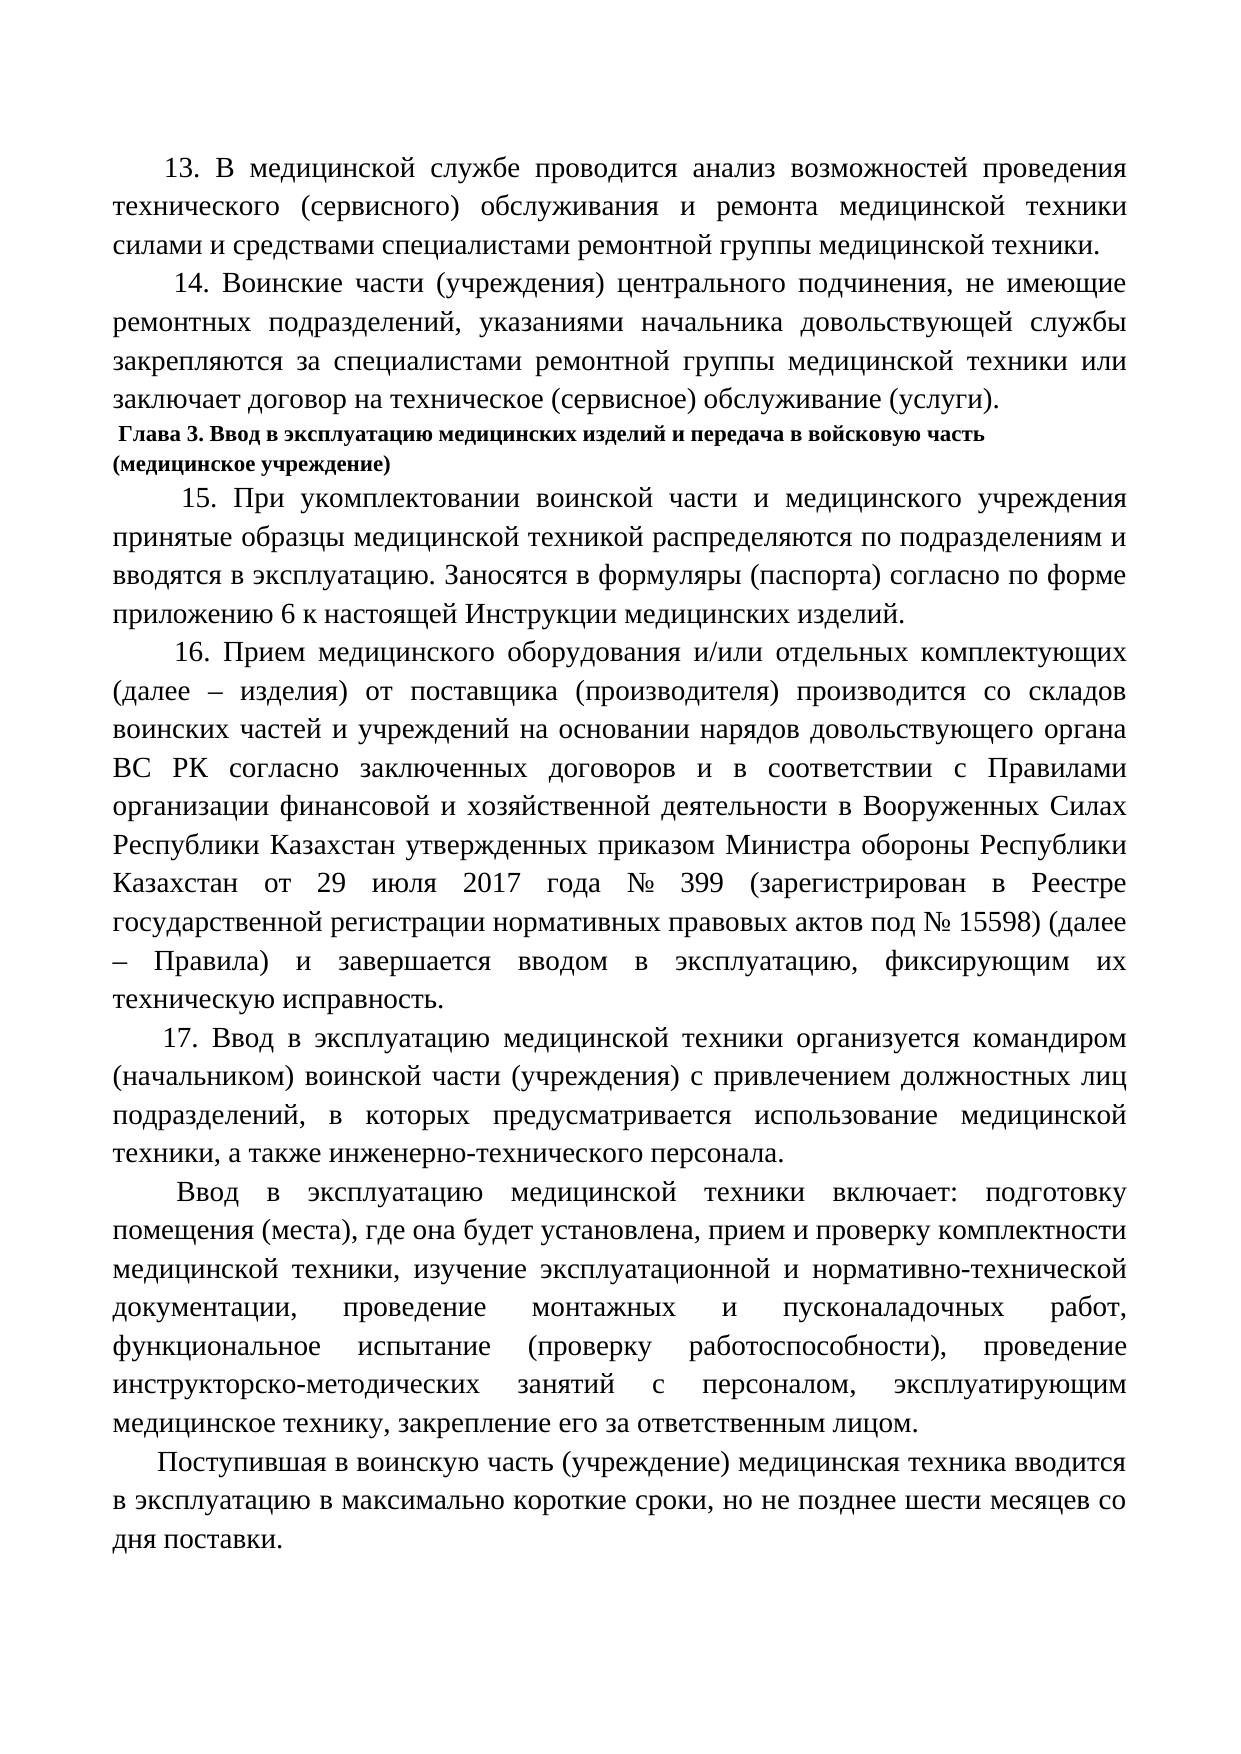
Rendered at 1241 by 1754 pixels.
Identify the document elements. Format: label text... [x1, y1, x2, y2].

text Глава 3. Ввод в эксплуатацию медицинских изделий и передача в войсковую часть (медицинское учреждение) [112, 420, 1128, 476]
text 15. При укомплектовании воинской части и медицинского учреждения принятые образцы медицинской техникой распределяются по подразделениям и вводятся в эксплуатацию. Заносятся в формуляры (паспорта) согласно по форме приложению 6 к настоящей Инструкции медицинских изделий. [112, 480, 1128, 629]
text 13. В медицинской службе проводится анализ возможностей проведения технического (сервисного) обслуживания и ремонта медицинской техники силами и средствами специалистами ремонтной группы медицинской техники. [112, 150, 1128, 261]
text Ввод в эксплуатацию медицинской техники включает: подготовку помещения (места), где она будет установлена, прием и проверку комплектности медицинской техники, изучение эксплуатационной и нормативно-технической документации, проведение монтажных и пусконаладочных работ, функциональное испытание (проверку работоспособности), проведение инструкторско-методических занятий с персоналом, эксплуатирующим медицинское технику, закрепление его за ответственным лицом. [112, 1174, 1128, 1439]
text 17. Ввод в эксплуатацию медицинской техники организуется командиром (начальником) воинской части (учреждения) с привлечением должностных лиц подразделений, в которых предусматривается использование медицинской техники, а также инженерно-технического персонала. [112, 1020, 1128, 1169]
text Поступившая в воинскую часть (учреждение) медицинская техника вводится в эксплуатацию в максимально короткие сроки, но не позднее шести месяцев со дня поставки. [112, 1444, 1128, 1554]
text 14. Воинские части (учреждения) центрального подчинения, не имеющие ремонтных подразделений, указаниями начальника довольствующей службы закрепляются за специалистами ремонтной группы медицинской техники или заключает договор на техническое (сервисное) обслуживание (услуги). [112, 266, 1128, 415]
text 16. Прием медицинского оборудования и/или отдельных комплектующих (далее – изделия) от поставщика (производителя) производится со складов воинских частей и учреждений на основании нарядов довольствующего органа ВС РК согласно заключенных договоров и в соответствии с Правилами организации финансовой и хозяйственной деятельности в Вооруженных Силах Республики Казахстан утвержденных приказом Министра обороны Республики Казахстан от 29 июля 2017 года № 399 (зарегистрирован в Реестре государственной регистрации нормативных правовых актов под № 15598) (далее – Правила) и завершается вводом в эксплуатацию, фиксирующим их техническую исправность. [112, 634, 1128, 1015]
